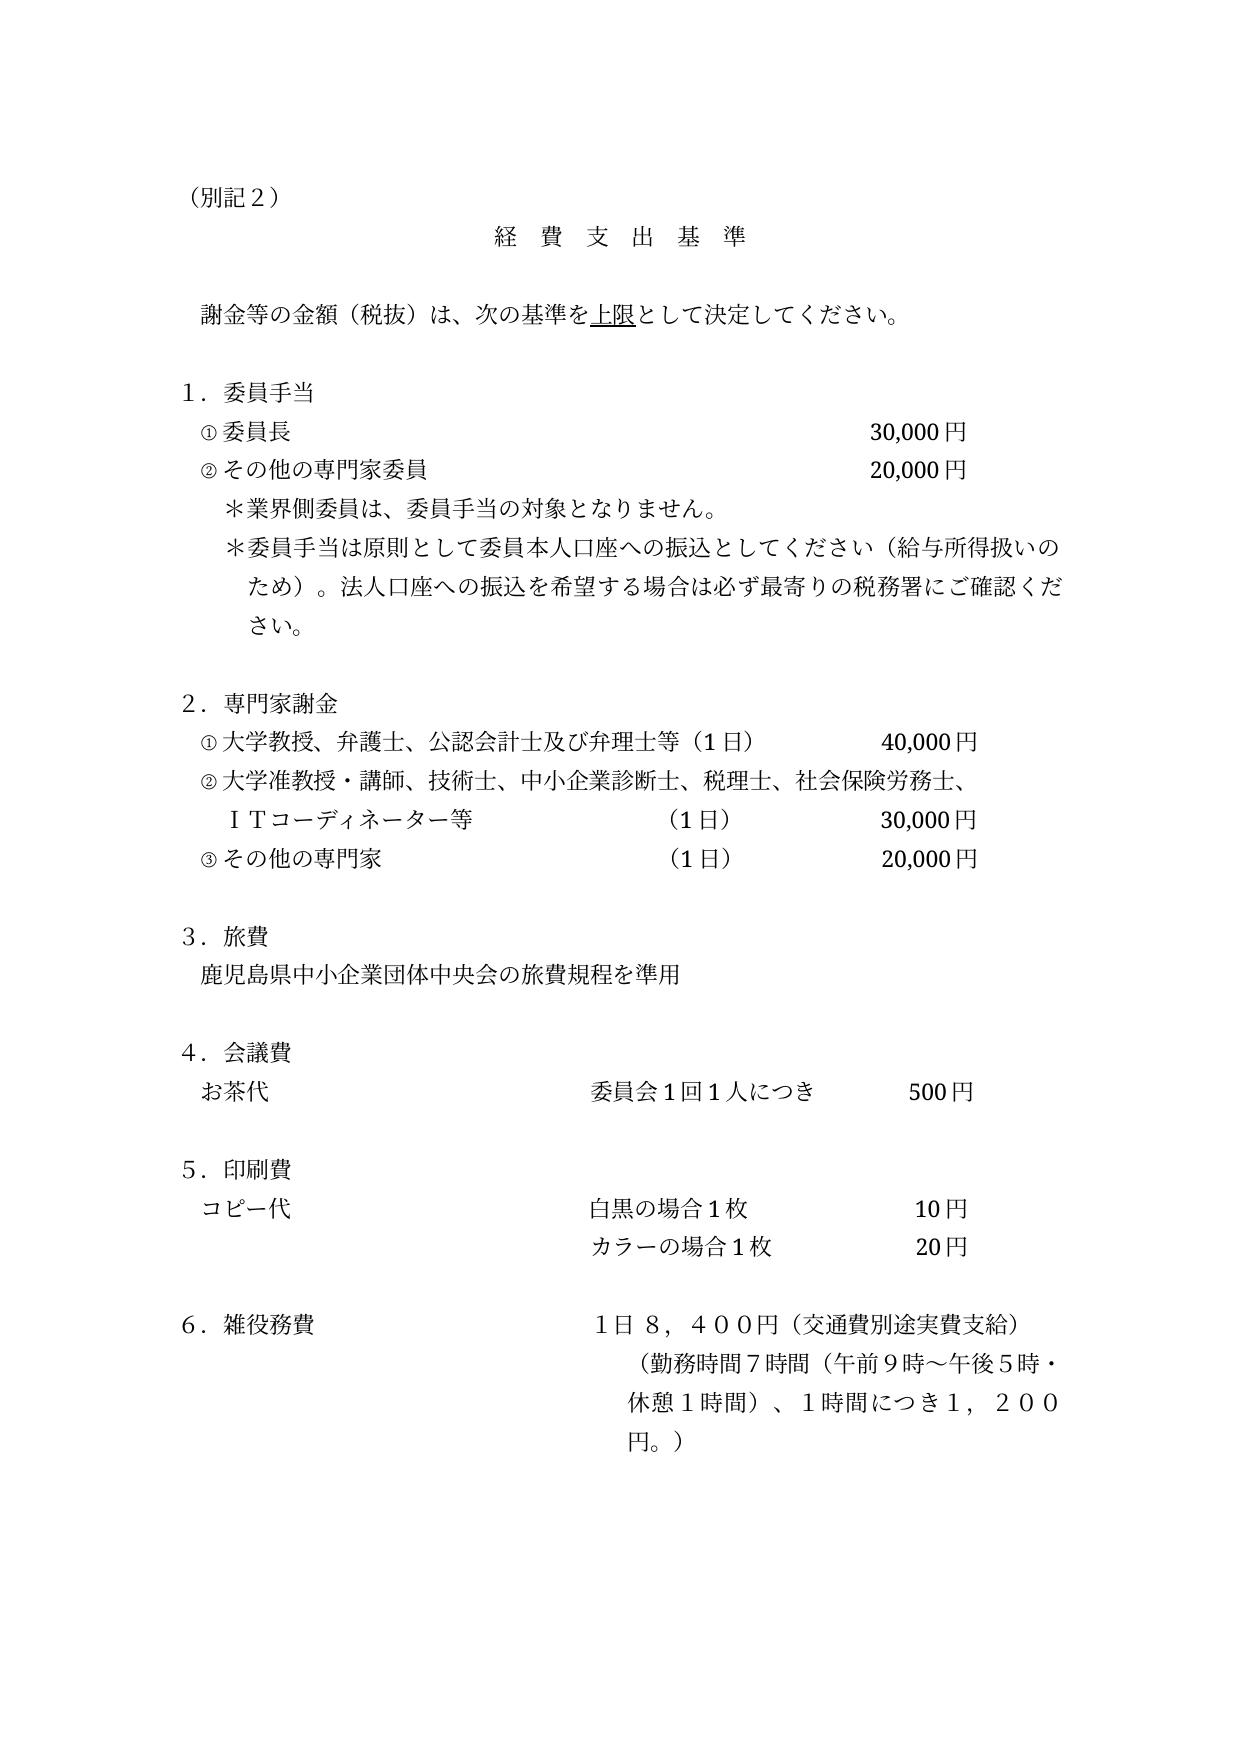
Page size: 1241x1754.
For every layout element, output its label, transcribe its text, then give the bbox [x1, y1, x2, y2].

text ＊業界側委員は、委員手当の対象となりません。 [177, 488, 1063, 527]
text ②その他の専門家委員 20,000円 [177, 449, 1063, 488]
text ３．旅費 [177, 916, 1063, 955]
text ６．雑役務費 １日 ８，４００円（交通費別途実費支給） [177, 1304, 1063, 1343]
text ③その他の専門家 （1日） 20,000円 [200, 838, 1063, 877]
text カラーの場合1枚 20円 [177, 1227, 1063, 1266]
text ＩＴコーディネーター等 （1日） 30,000円 [200, 799, 1063, 838]
text １．委員手当 [177, 372, 1063, 411]
text ＊委員手当は原則として委員本人口座への振込としてください（給与所得扱いのため）。法人口座への振込を希望する場合は必ず最寄りの税務署にご確認ください。 [224, 563, 1063, 644]
text （勤務時間７時間（午前９時～午後５時・休憩１時間）、１時間につき１，２００円。） [627, 1343, 1063, 1460]
text コピー代 白黒の場合1枚 10円 [177, 1188, 1063, 1227]
text 経 費 支 出 基 準 [177, 216, 1063, 255]
text ５．印刷費 [177, 1149, 1063, 1188]
text ４．会議費 [177, 1032, 1063, 1071]
text 鹿児島県中小企業団体中央会の旅費規程を準用 [177, 955, 1063, 993]
text ２．専門家謝金 [177, 683, 1063, 722]
text （別記２） [177, 178, 1063, 216]
text ②大学准教授・講師、技術士、中小企業診断士、税理士、社会保険労務士、 [200, 760, 1063, 799]
text 謝金等の金額（税抜）は、次の基準を上限として決定してください。 [177, 294, 1063, 333]
text お茶代 委員会1回1人につき 500円 [177, 1071, 1063, 1110]
text ①大学教授、弁護士、公認会計士及び弁理士等（1日） 40,000円 [177, 722, 1063, 760]
text ①委員長 30,000円 [177, 411, 1063, 449]
